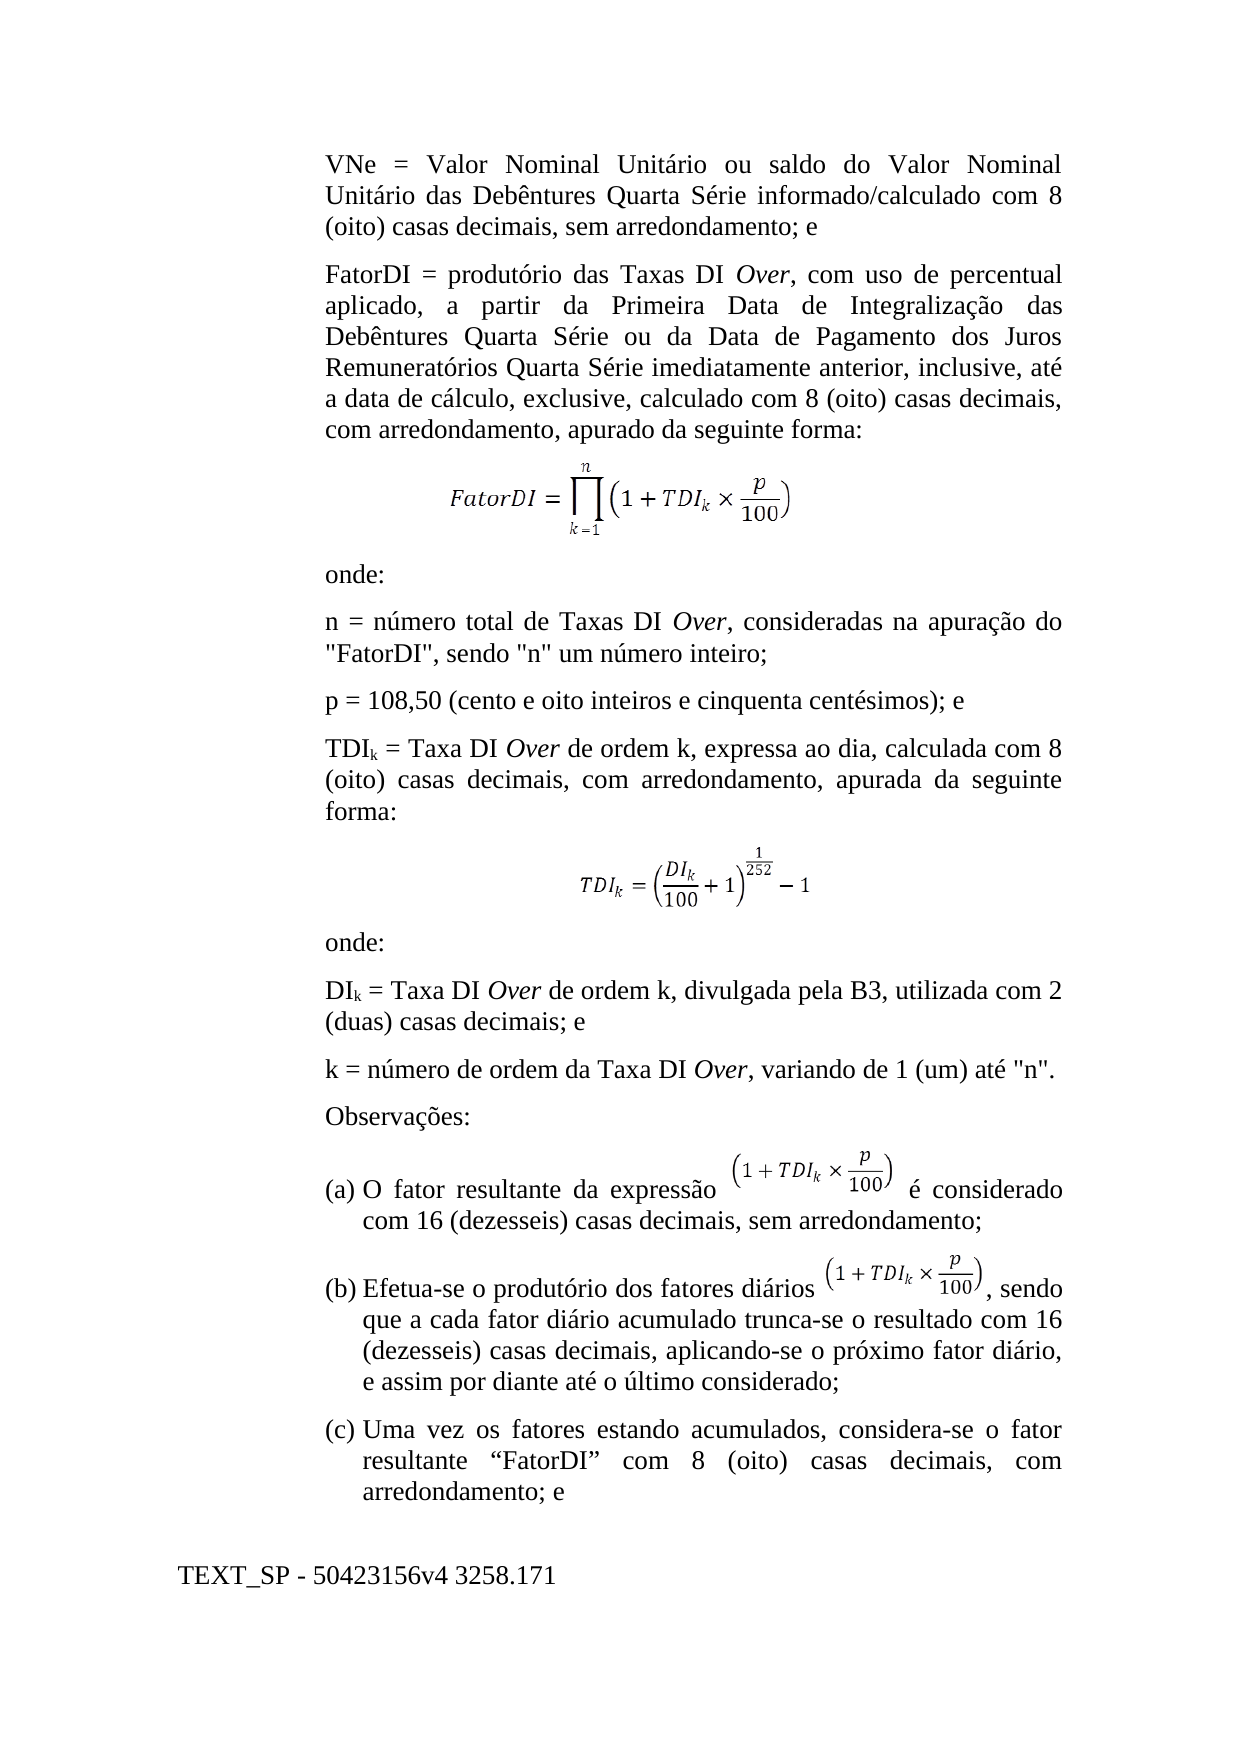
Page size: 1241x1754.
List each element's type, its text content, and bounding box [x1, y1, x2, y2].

list Uma vez os fatores estando acumulados, considera-se o fator resultante “FatorDI” com 8 (oito) casas decimais, com arredondamento; e [325, 1413, 1063, 1507]
picture [823, 1252, 986, 1298]
text FatorDI = produtório das Taxas DI Over, com uso de percentual aplicado, a partir da Primeira Data de Integralização das Debêntures Quarta Série ou da Data de Pagamento dos Juros Remuneratórios Quarta Série imediatamente anterior, inclusive, até a data de cálculo, exclusive, calculado com 8 (oito) casas decimais, com arredondamento, apurado da seguinte forma: [325, 258, 1063, 445]
list O fator resultante da expressão é considerado com 16 (dezesseis) casas decimais, sem arredondamento; [325, 1148, 1063, 1235]
text TDIk = Taxa DI Over de ordem k, expressa ao dia, calculada com 8 (oito) casas decimais, com arredondamento, apurada da seguinte forma: [325, 732, 1063, 826]
picture [439, 461, 801, 541]
text n = número total de Taxas DI Over, consideradas na apuração do "FatorDI", sendo "n" um número inteiro; [325, 606, 1063, 668]
list Efetua-se o produtório dos fatores diários , sendo que a cada fator diário acumulado trunca-se o resultado com 16 (dezesseis) casas decimais, aplicando-se o próximo fator diário, e assim por diante até o último considerado; [325, 1252, 1063, 1397]
picture [567, 842, 821, 910]
picture [728, 1148, 898, 1199]
text DIk = Taxa DI Over de ordem k, divulgada pela B3, utilizada com 2 (duas) casas decimais; e [325, 974, 1063, 1036]
text VNe = Valor Nominal Unitário ou saldo do Valor Nominal Unitário das Debêntures Quarta Série informado/calculado com 8 (oito) casas decimais, sem arredondamento; e [325, 148, 1063, 241]
text onde: [325, 558, 1063, 589]
text onde: [325, 926, 1063, 957]
text p = 108,50 (cento e oito inteiros e cinquenta centésimos); e [325, 684, 1063, 716]
text k = número de ordem da Taxa DI Over, variando de 1 (um) até "n". [325, 1053, 1063, 1084]
text Observações: [325, 1101, 1063, 1132]
